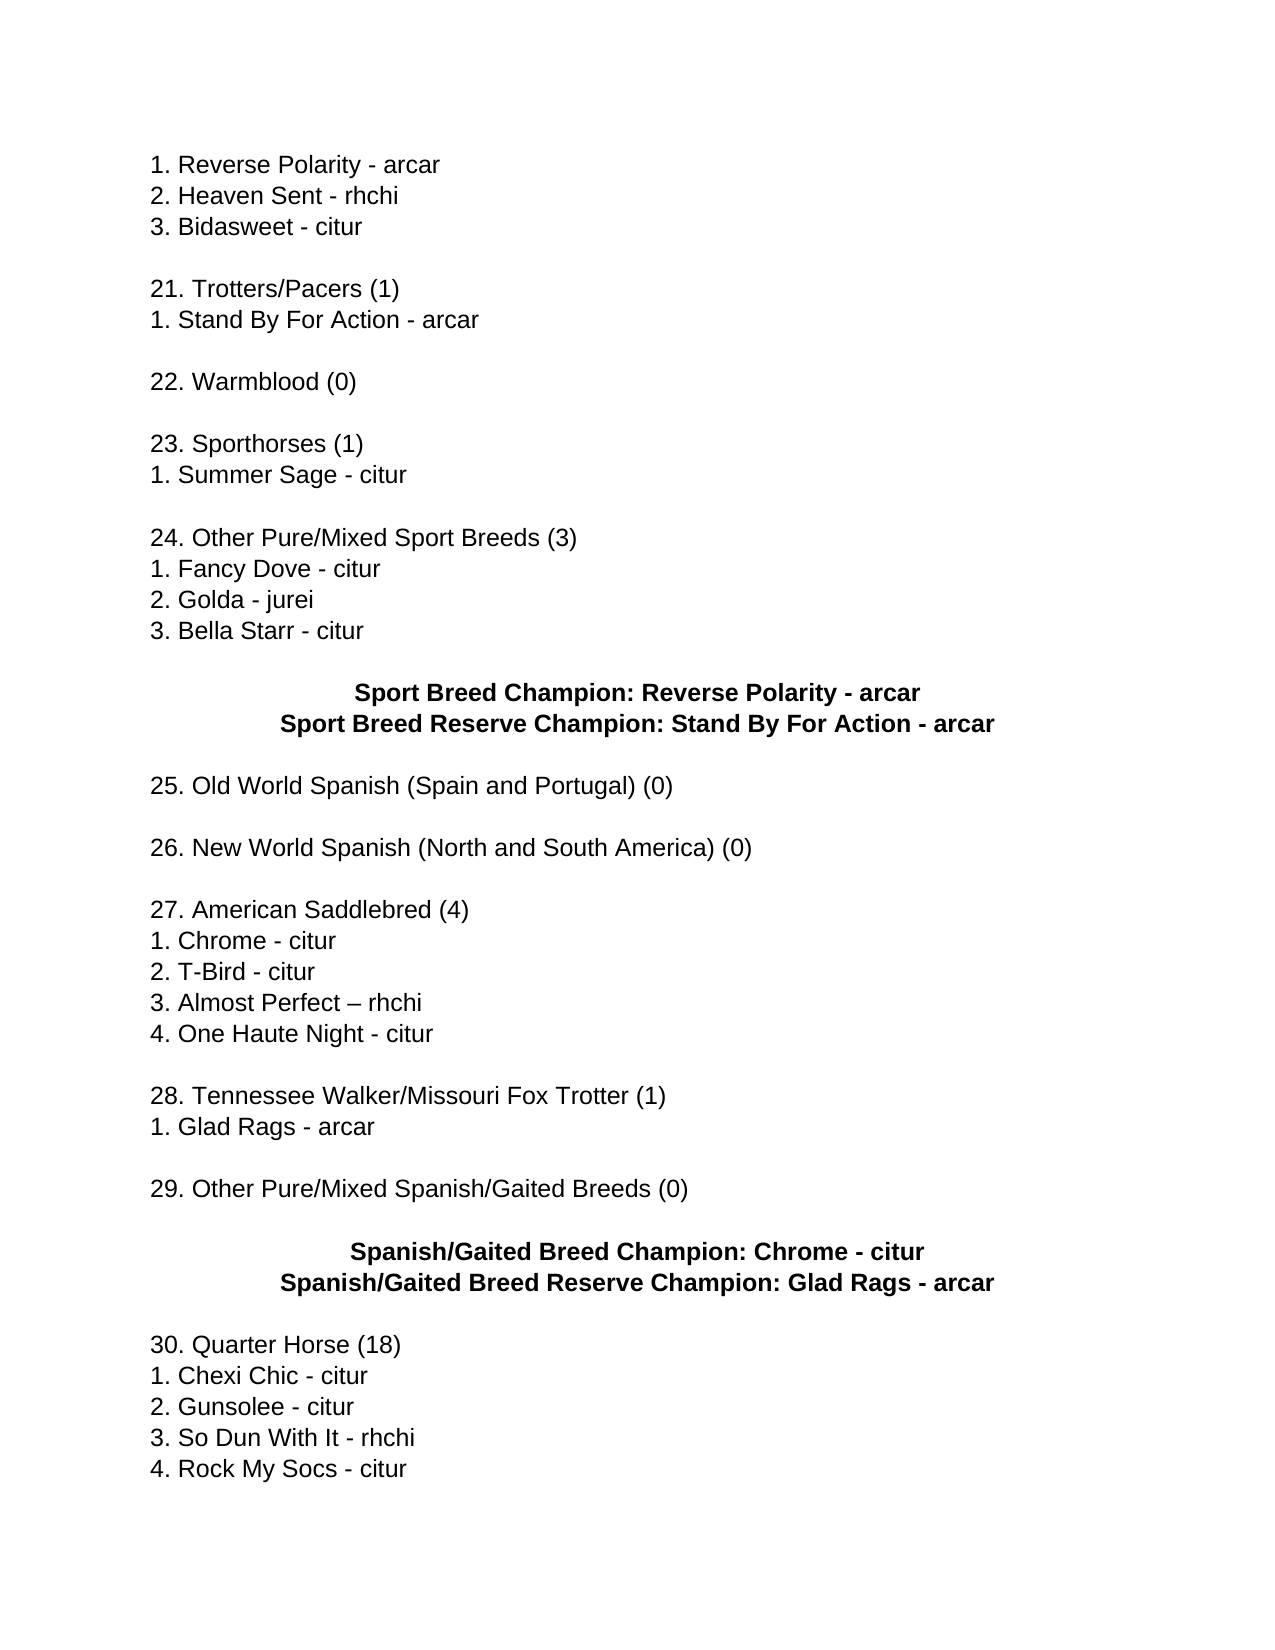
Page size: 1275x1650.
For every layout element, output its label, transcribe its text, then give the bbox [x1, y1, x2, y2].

text 29. Other Pure/Mixed Spanish/Gaited Breeds (0) [150, 1174, 1125, 1203]
text Sport Breed Reserve Champion: Stand By For Action - arcar [150, 709, 1125, 737]
text 2. Golda - jurei [150, 584, 1125, 613]
text 1. Chexi Chic - citur [150, 1361, 1125, 1389]
text 4. Rock My Socs - citur [150, 1454, 1125, 1482]
text 4. One Haute Night - citur [150, 1019, 1125, 1048]
text 26. New World Spanish (North and South America) (0) [150, 833, 1125, 862]
text Spanish/Gaited Breed Reserve Champion: Glad Rags - arcar [150, 1267, 1125, 1296]
text 2. Gunsolee - citur [150, 1392, 1125, 1420]
text 28. Tennessee Walker/Missouri Fox Trotter (1) [150, 1081, 1125, 1110]
text 25. Old World Spanish (Spain and Portugal) (0) [150, 771, 1125, 799]
text 1. Summer Sage - citur [150, 460, 1125, 489]
text 1. Reverse Polarity - arcar [150, 150, 1125, 179]
text 3. Bella Starr - citur [150, 616, 1125, 644]
text 3. Almost Perfect – rhchi [150, 988, 1125, 1017]
text 24. Other Pure/Mixed Sport Breeds (3) [150, 522, 1125, 551]
text Sport Breed Champion: Reverse Polarity - arcar [150, 678, 1125, 706]
text 1. Chrome - citur [150, 926, 1125, 955]
text 1. Stand By For Action - arcar [150, 305, 1125, 334]
text 22. Warmblood (0) [150, 367, 1125, 396]
text 1. Fancy Dove - citur [150, 553, 1125, 582]
text 1. Glad Rags - arcar [150, 1112, 1125, 1141]
text Spanish/Gaited Breed Champion: Chrome - citur [150, 1236, 1125, 1265]
text 2. Heaven Sent - rhchi [150, 181, 1125, 210]
text 23. Sporthorses (1) [150, 429, 1125, 458]
text 30. Quarter Horse (18) [150, 1329, 1125, 1358]
text 2. T-Bird - citur [150, 957, 1125, 986]
text 27. American Saddlebred (4) [150, 895, 1125, 924]
text 3. So Dun With It - rhchi [150, 1423, 1125, 1451]
text 3. Bidasweet - citur [150, 212, 1125, 241]
text 21. Trotters/Pacers (1) [150, 274, 1125, 303]
